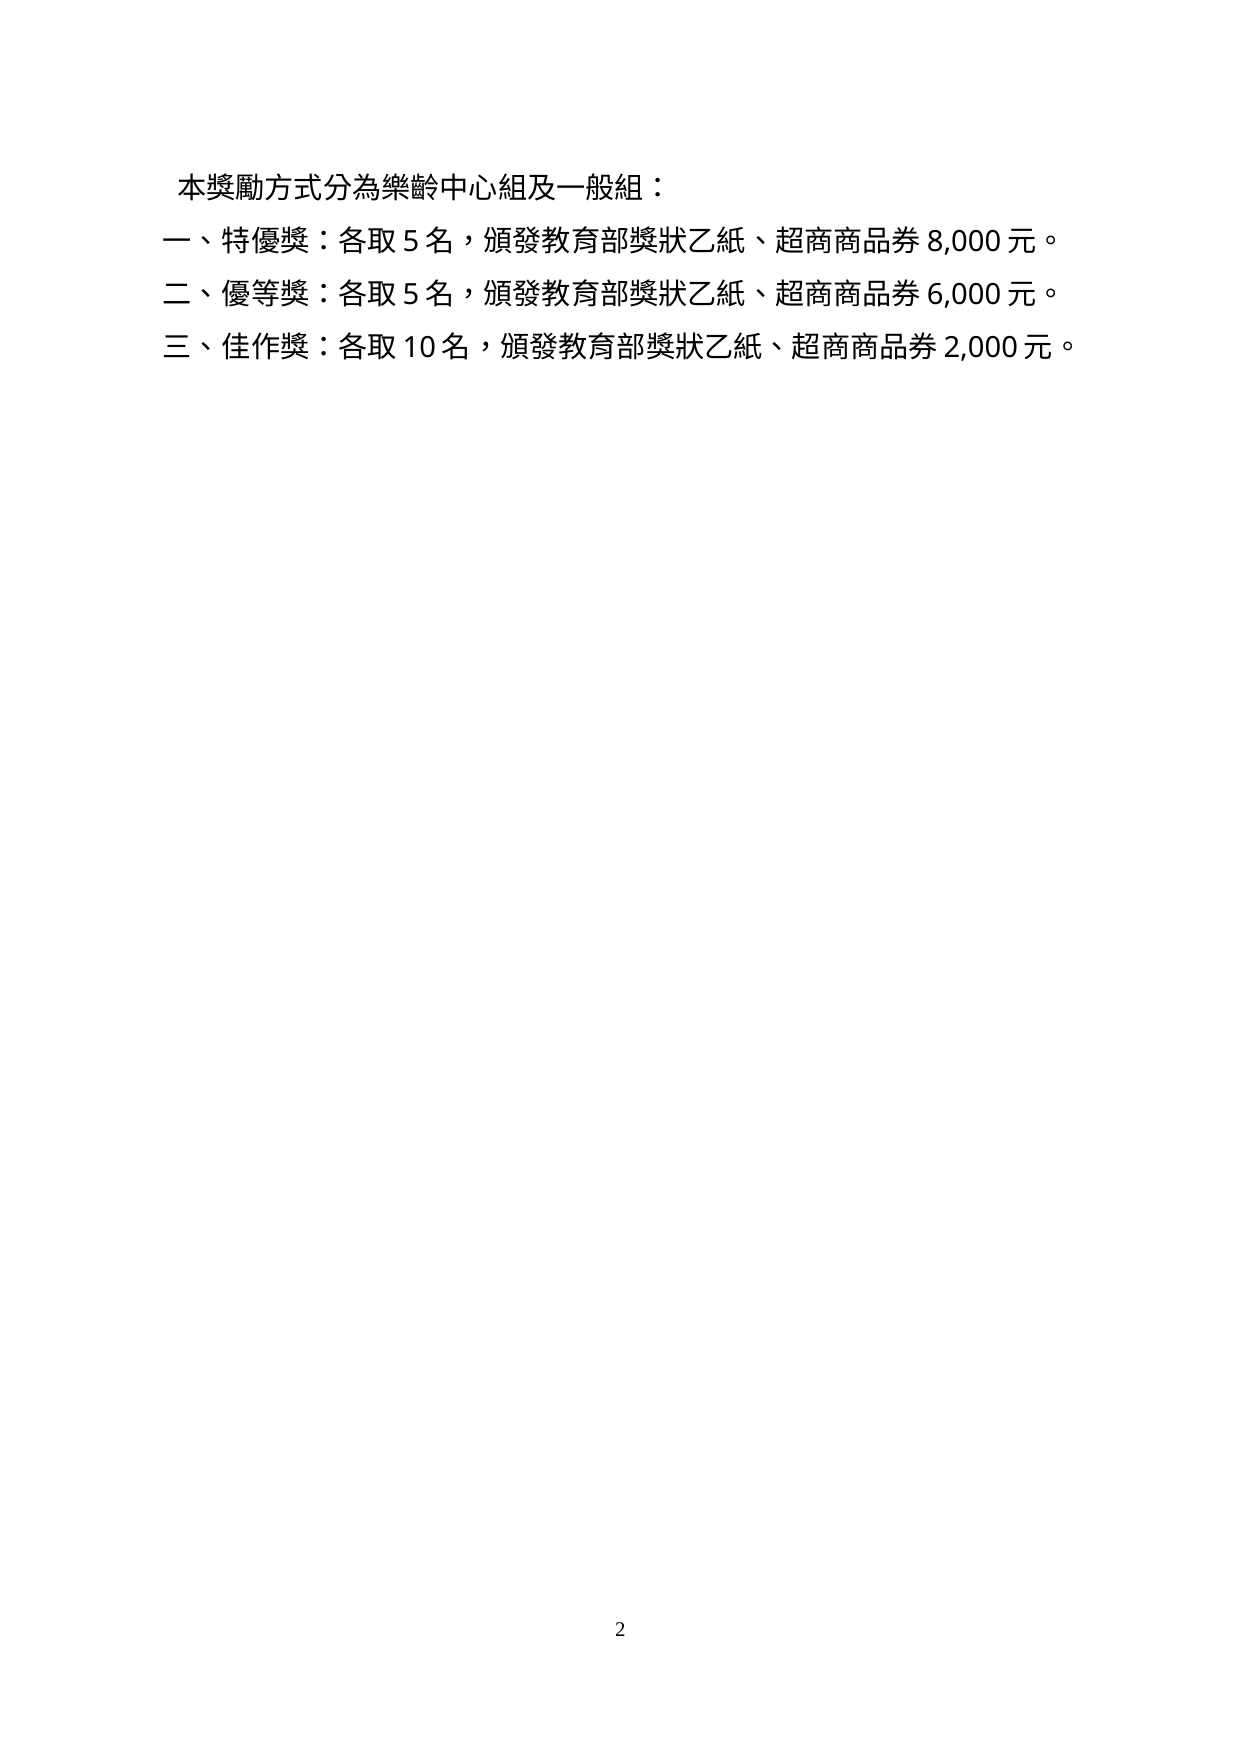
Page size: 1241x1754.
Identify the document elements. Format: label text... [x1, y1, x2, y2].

list 優等獎：各取5名，頒發教育部獎狀乙紙、超商商品券6,000元。 [162, 270, 1122, 313]
text 本獎勵方式分為樂齡中心組及一般組： [118, 164, 1122, 207]
list 特優獎：各取5名，頒發教育部獎狀乙紙、超商商品券8,000元。 [162, 217, 1122, 260]
list 佳作獎：各取10名，頒發教育部獎狀乙紙、超商商品券2,000元。 [162, 323, 1122, 366]
